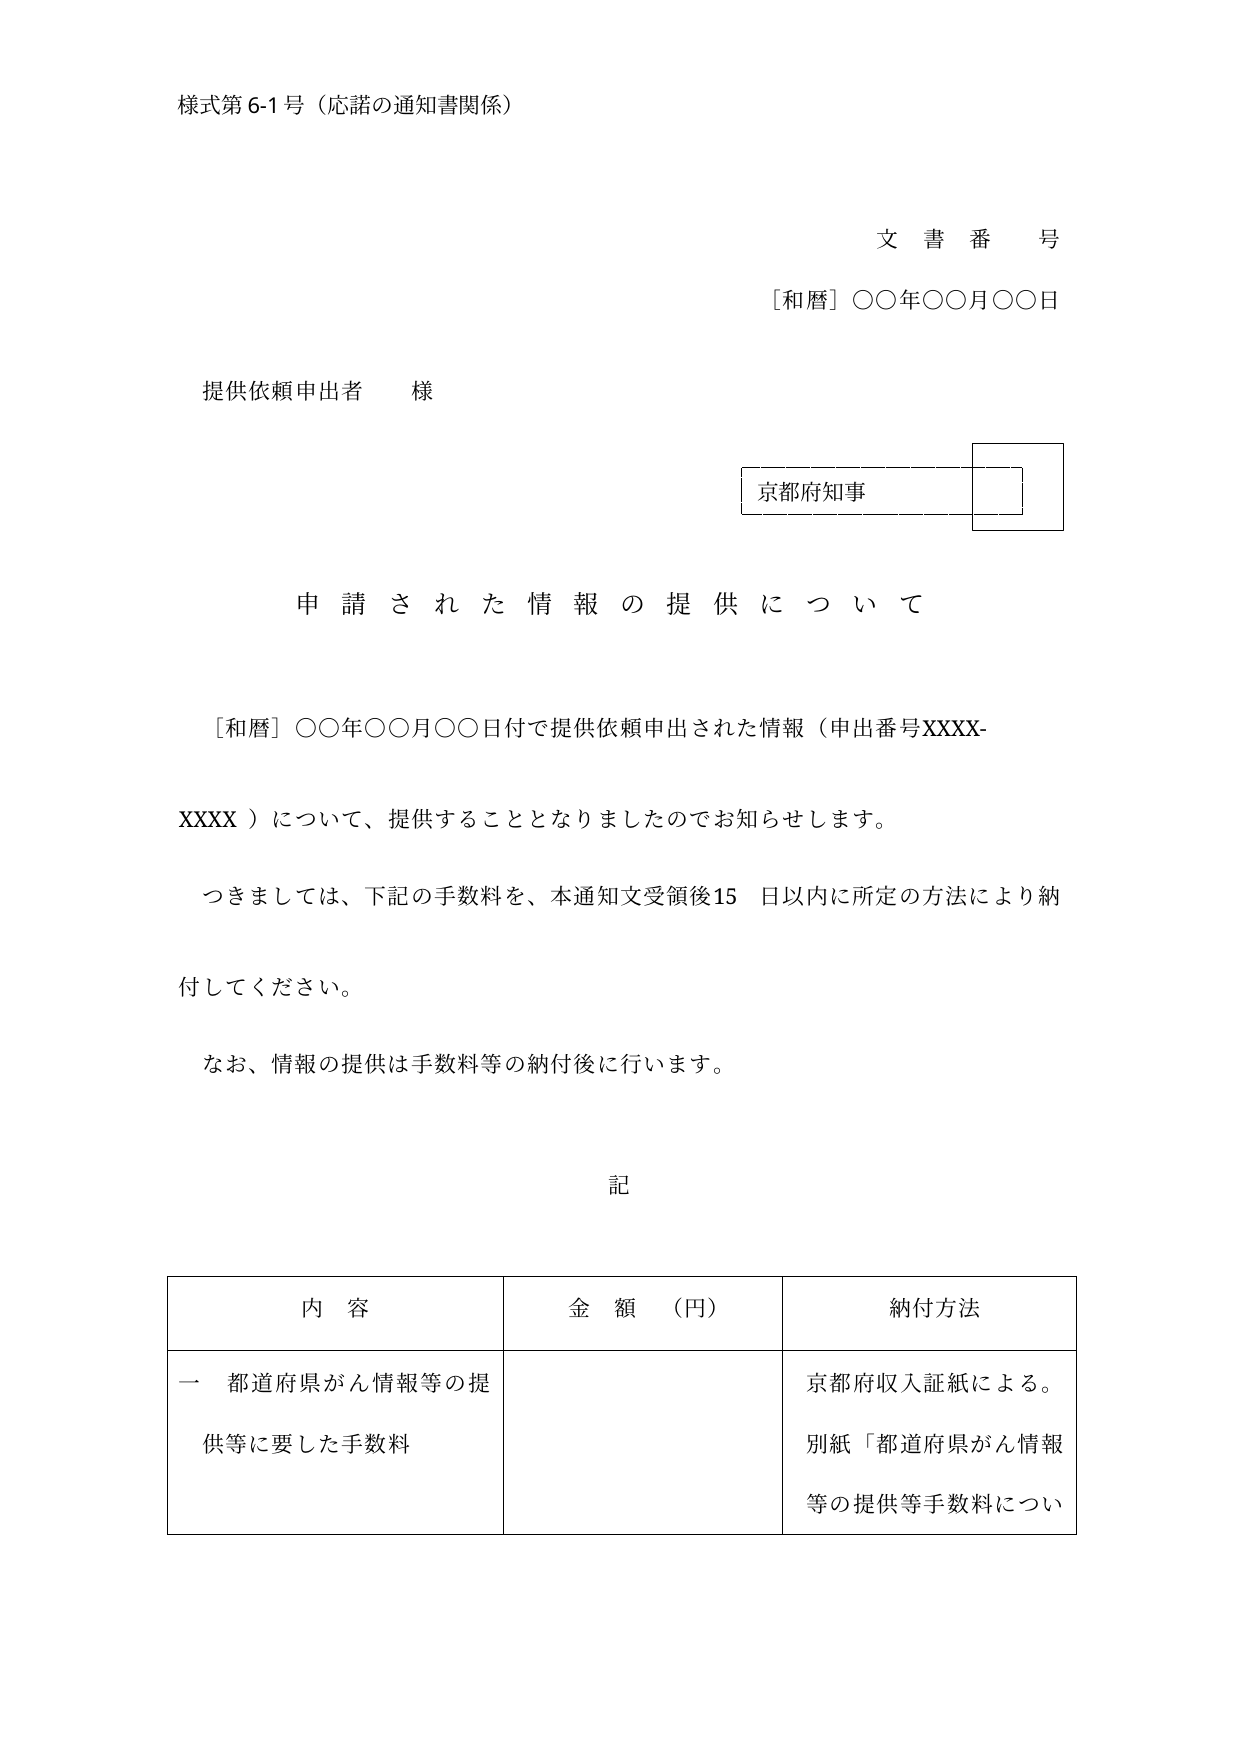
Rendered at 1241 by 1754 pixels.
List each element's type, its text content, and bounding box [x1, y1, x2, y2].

table_cell [504, 1351, 782, 1534]
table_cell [168, 1351, 503, 1534]
text ［和暦］〇〇年〇〇月〇〇日 [179, 268, 1061, 329]
text ［和暦］〇〇年〇〇月〇〇日付で提供依頼申出された情報（申出番号XXXX-XXXX）について、提供することとなりましたのでお知らせします。 [179, 696, 1061, 848]
text 文書番号 [179, 207, 1061, 268]
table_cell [783, 1351, 1076, 1534]
text なお、情報の提供は手数料等の納付後に行います。 [179, 1032, 1061, 1093]
text 申請された情報の提供について [179, 572, 1061, 633]
table_header 納付方法 [783, 1277, 1076, 1350]
table_header 金 額 （円） [504, 1277, 782, 1350]
text 提供依頼申出者 様 [179, 359, 1061, 420]
text つきましては、下記の手数料を、本通知文受領後15日以内に所定の方法により納付してください。 [179, 864, 1061, 1016]
table_header 内 容 [168, 1277, 503, 1350]
text 記 [179, 1154, 1061, 1215]
